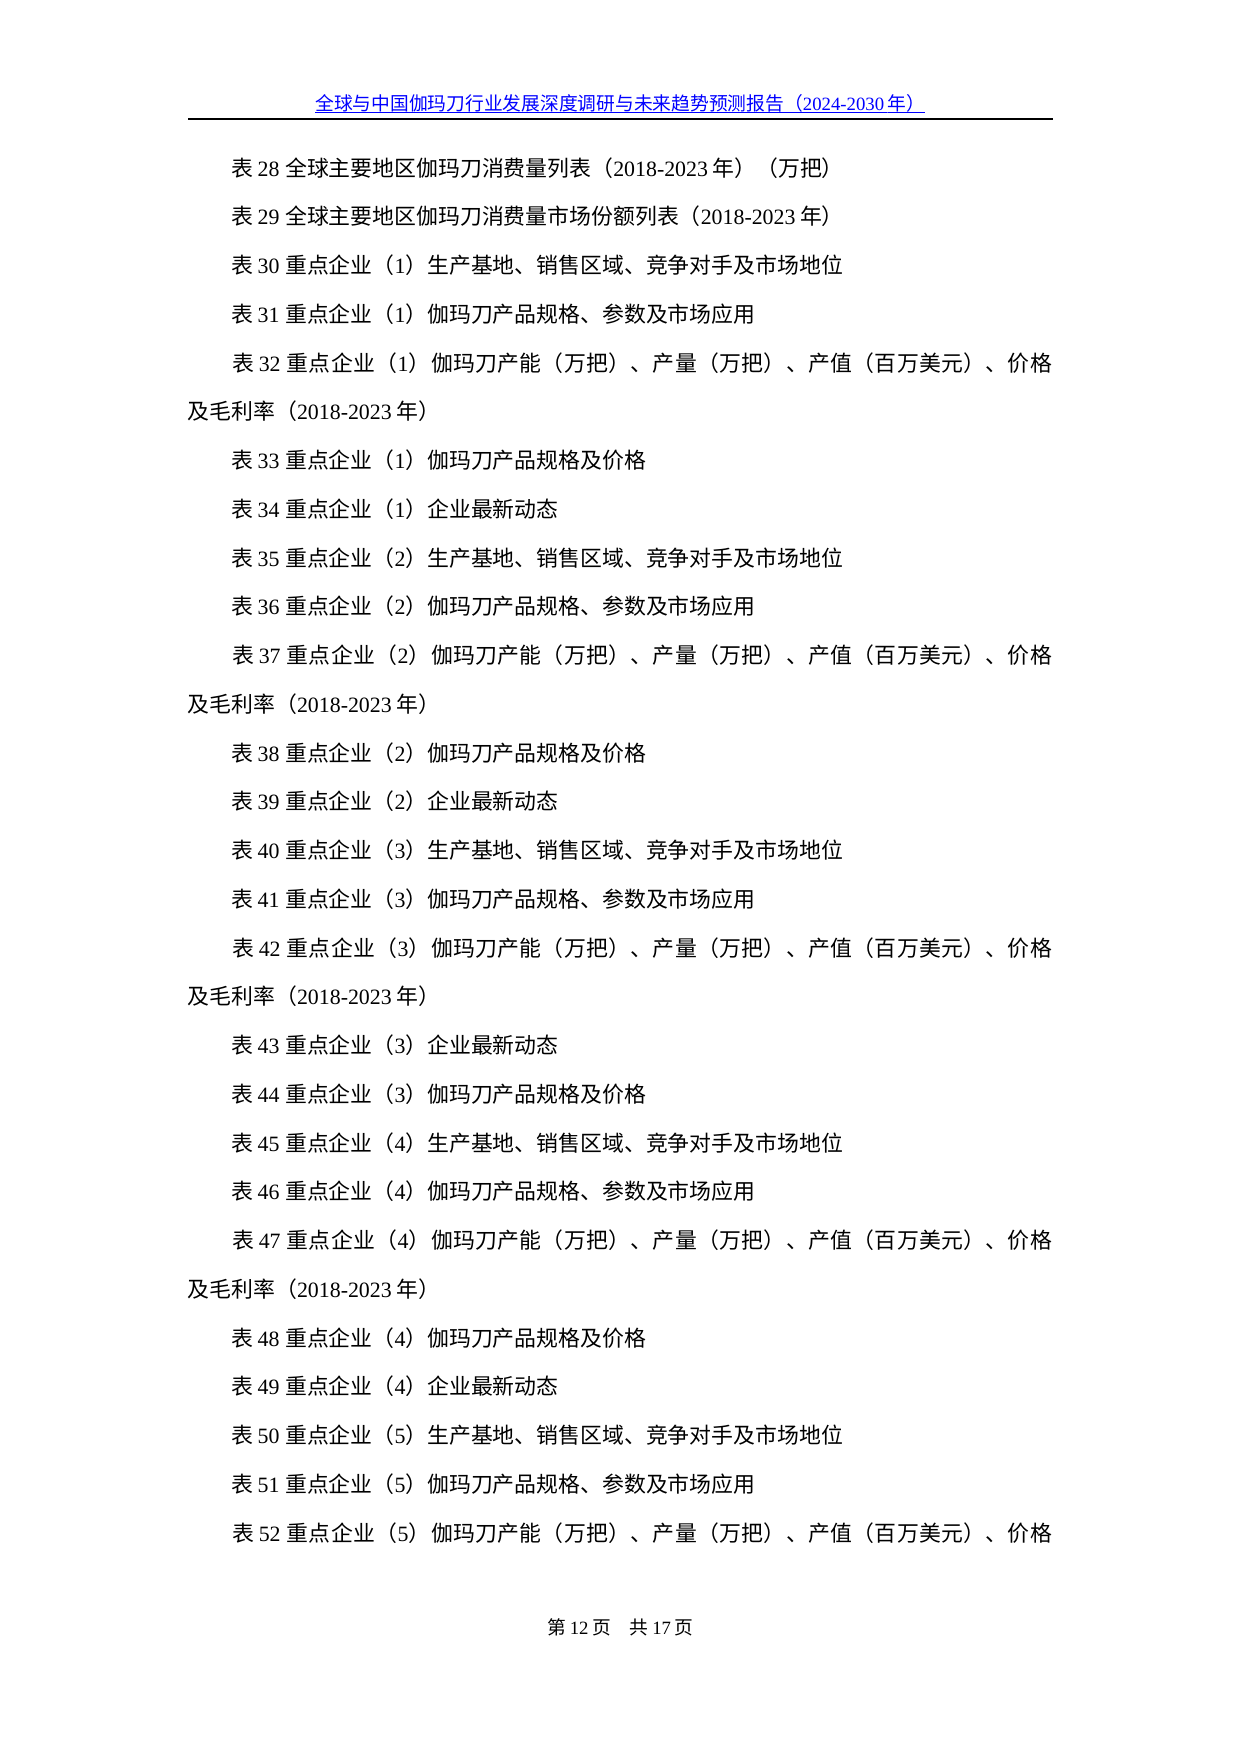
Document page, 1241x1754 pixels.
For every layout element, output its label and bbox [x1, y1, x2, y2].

text [187, 150, 1053, 1548]
